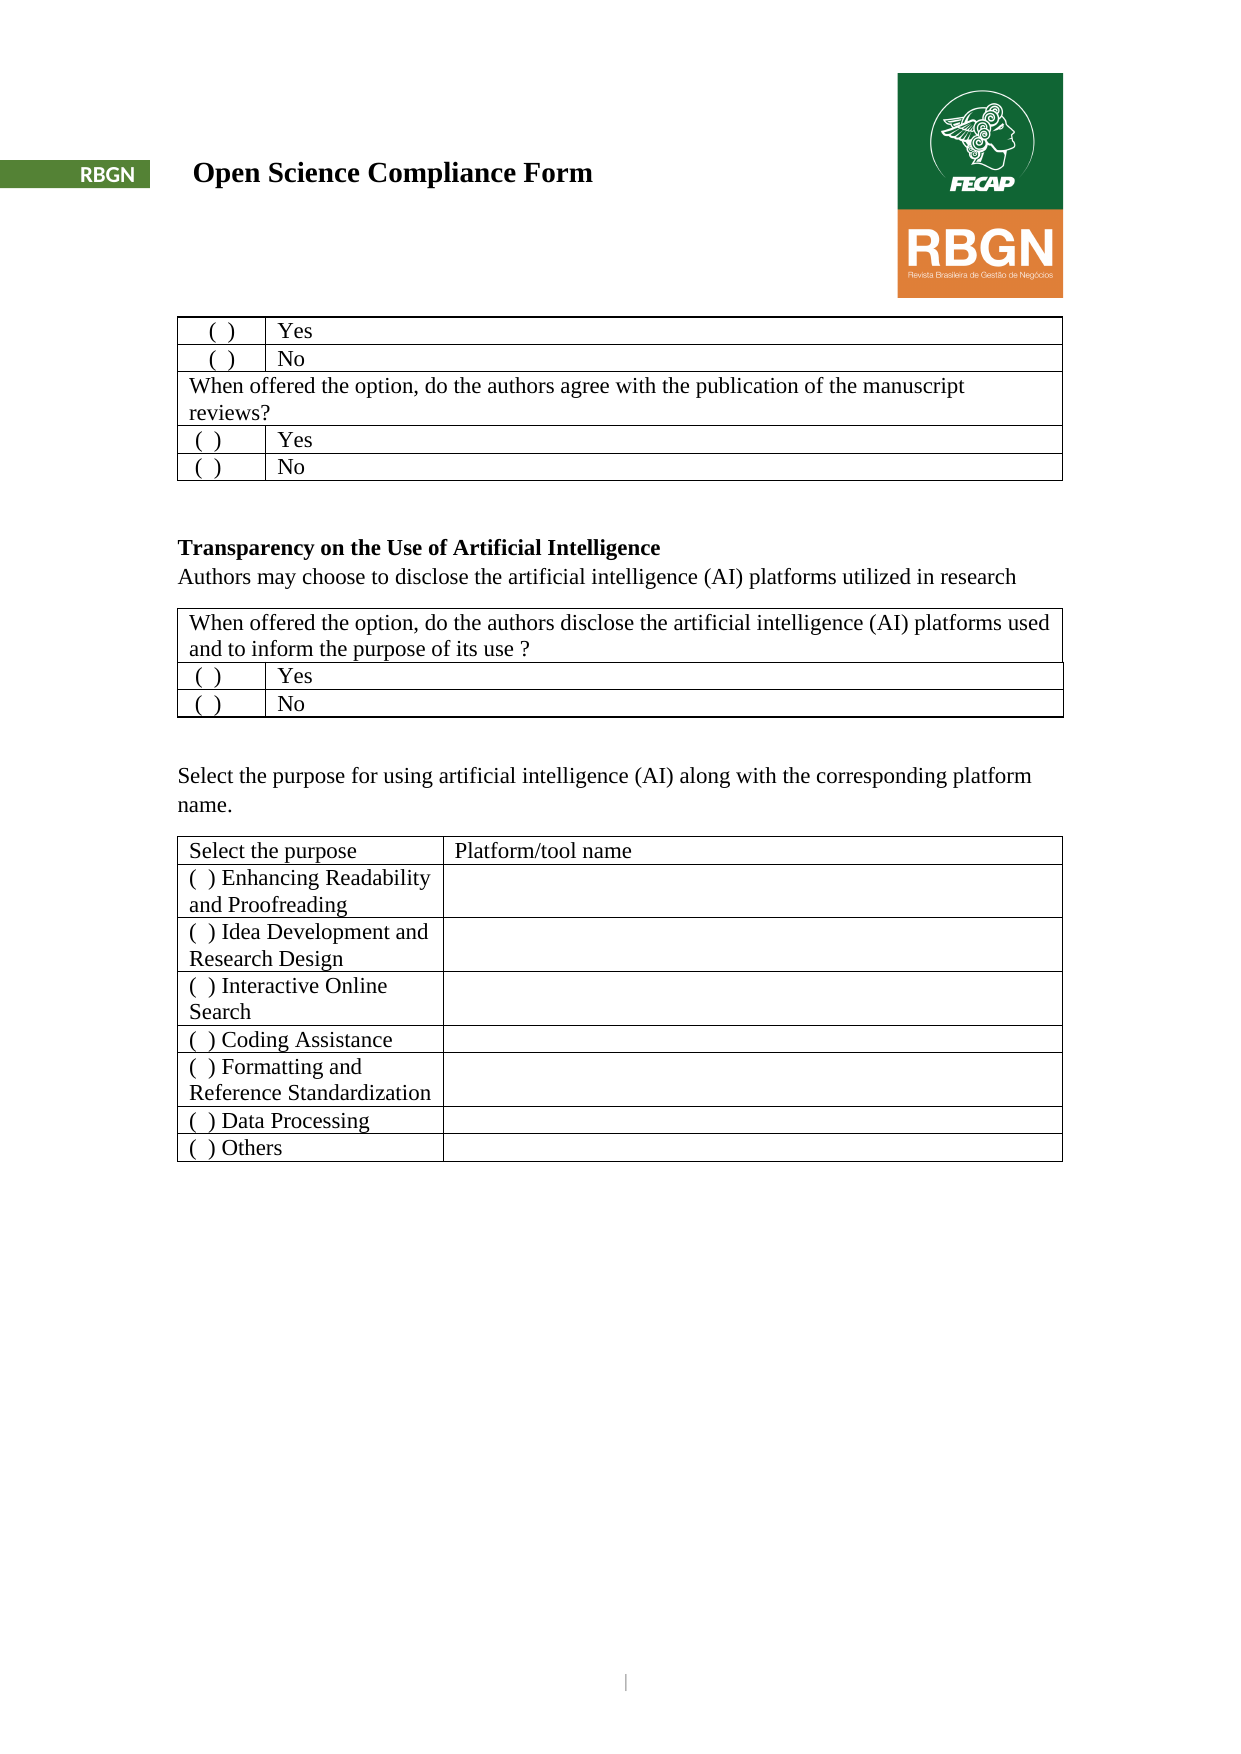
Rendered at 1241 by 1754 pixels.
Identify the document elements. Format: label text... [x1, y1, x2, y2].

table_cell [444, 1053, 1062, 1106]
picture [897, 73, 1064, 298]
table_cell ( ) Coding Assistance [178, 1026, 443, 1052]
table_cell Yes [266, 318, 1062, 344]
table_cell Yes [266, 663, 1063, 689]
table_cell [444, 1107, 1062, 1133]
table_cell [444, 972, 1062, 1025]
text Select the purpose for using artificial intelligence (AI) along with the corresponding platform name. [177, 762, 1063, 817]
table_header Platform/tool name [444, 837, 1062, 863]
table_cell [444, 1134, 1062, 1161]
table_cell ( ) [178, 318, 265, 344]
table_cell ( ) Interactive Online Search [178, 972, 443, 1025]
table_cell No [266, 345, 1062, 371]
table_cell ( ) [178, 663, 265, 689]
table_cell [444, 1026, 1062, 1052]
table_cell ( ) [178, 454, 265, 480]
table_cell ( ) Others [178, 1134, 443, 1161]
subtitle Transparency on the Use of Artificial Intelligence [177, 534, 1063, 561]
table_cell ( ) [178, 426, 265, 452]
table_cell When offered the option, do the authors agree with the publication of the manuscript reviews? [178, 372, 1062, 425]
table_cell [444, 918, 1062, 971]
table_cell [444, 865, 1062, 917]
table_cell ( ) Formatting and Reference Standardization [178, 1053, 443, 1106]
table_cell ( ) [178, 345, 265, 371]
table_cell ( ) [178, 690, 265, 716]
table_cell No [266, 454, 1062, 480]
table_cell Yes [266, 426, 1062, 452]
table_header When offered the option, do the authors disclose the artificial intelligence (AI) platforms used and to inform the purpose of its use ? [178, 609, 1062, 662]
table_cell ( ) Data Processing [178, 1107, 443, 1133]
table_cell No [266, 690, 1063, 716]
table_cell ( ) Enhancing Readability and Proofreading [178, 865, 443, 917]
table_header Select the purpose [178, 837, 443, 863]
table_cell ( ) Idea Development and Research Design [178, 918, 443, 971]
text Authors may choose to disclose the artificial intelligence (AI) platforms utilized in research [177, 563, 1063, 589]
